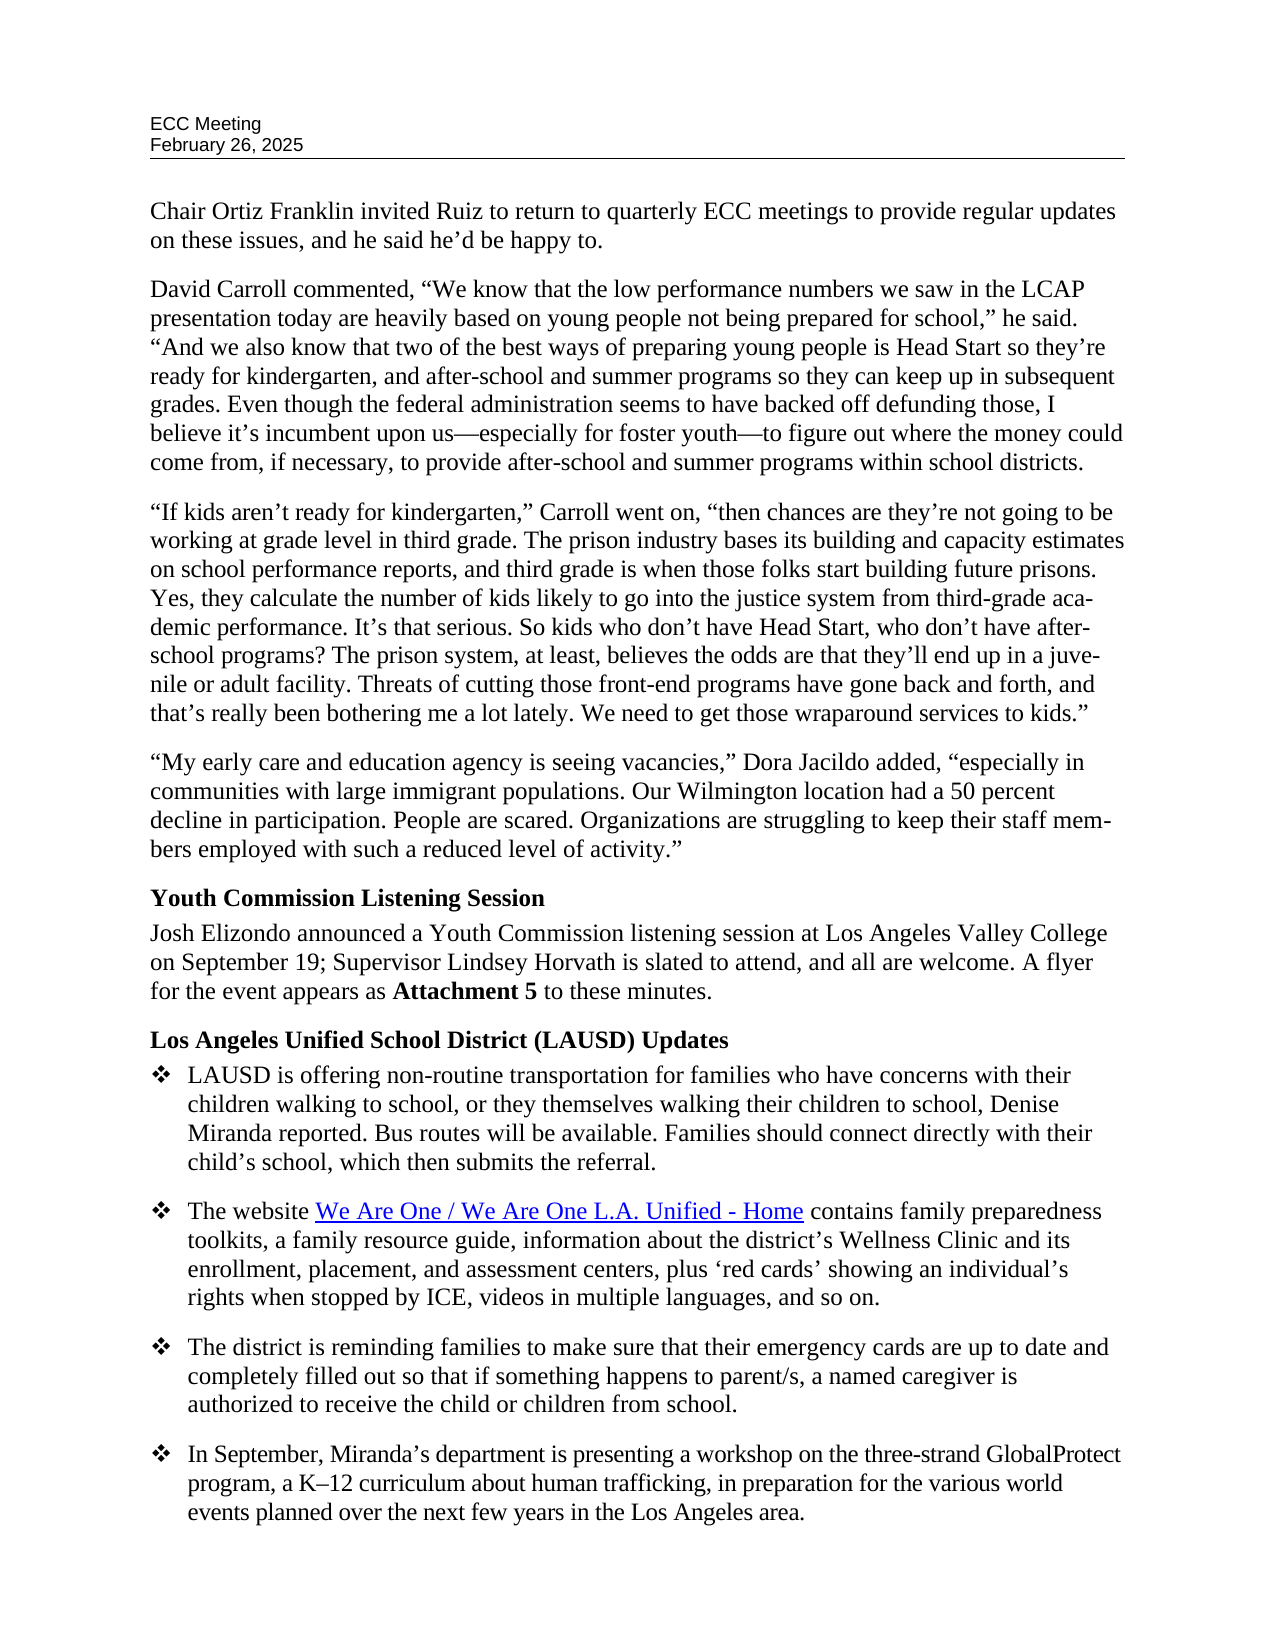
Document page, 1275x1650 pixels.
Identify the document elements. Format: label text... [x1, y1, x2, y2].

text LAUSD is offering non-routine transportation for families who have concerns with their children walking to school, or they themselves walking their children to school, Denise Miranda reported. Bus routes will be available. Families should connect directly with their child’s school, which then submits the referral. [150, 1060, 1125, 1175]
text Josh Elizondo announced a Youth Commission listening session at Los Angeles Valley College on September 19; Supervisor Lindsey Horvath is slated to attend, and all are welcome. A flyer for the event appears as Attachment 5 to these minutes. [150, 918, 1125, 1004]
text “If kids aren’t ready for kindergarten,” Carroll went on, “then chances are they’re not going to be working at grade level in third grade. The prison industry bases its building and capacity estimates on school performance reports, and third grade is when those folks start building future prisons. Yes, they calculate the number of kids likely to go into the justice system from third-grade academic performance. It’s that serious. So kids who don’t have Head Start, who don’t have after-school programs? The prison system, at least, believes the odds are that they’ll end up in a juvenile or adult facility. Threats of cutting those front-end programs have gone back and forth, and that’s really been bothering me a lot lately. We need to get those wraparound services to kids.” [150, 497, 1125, 727]
text In September, Miranda’s department is presenting a workshop on the three-strand GlobalProtect program, a K–12 curriculum about human trafficking, in preparation for the various world events planned over the next few years in the Los Angeles area. [150, 1439, 1125, 1525]
text Chair Ortiz Franklin invited Ruiz to return to quarterly ECC meetings to provide regular updates on these issues, and he said he’d be happy to. [150, 196, 1125, 254]
text The website We Are One / We Are One L.A. Unified - Home contains family preparedness toolkits, a family resource guide, information about the district’s Wellness Clinic and its enrollment, placement, and assessment centers, plus ‘red cards’ showing an individual’s rights when stopped by ICE, videos in multiple languages, and so on. [150, 1196, 1125, 1311]
text The district is reminding families to make sure that their emergency cards are up to date and completely filled out so that if something happens to parent/s, a named caregiver is authorized to receive the child or children from school. [150, 1332, 1125, 1418]
subtitle Los Angeles Unified School District (LAUSD) Updates [150, 1025, 1125, 1054]
text “My early care and education agency is seeing vacancies,” Dora Jacildo added, “especially in communities with large immigrant populations. Our Wilmington location had a 50 percent decline in participation. People are scared. Organizations are struggling to keep their staff members employed with such a reduced level of activity.” [150, 747, 1125, 862]
text David Carroll commented, “We know that the low performance numbers we saw in the LCAP presentation today are heavily based on young people not being prepared for school,” he said. “And we also know that two of the best ways of preparing young people is Head Start so they’re ready for kindergarten, and after-school and summer programs so they can keep up in subsequent grades. Even though the federal administration seems to have backed off defunding those, I believe it’s incumbent upon us—especially for foster youth—to figure out where the money could come from, if necessary, to provide after-school and summer programs within school districts. [150, 274, 1125, 476]
subtitle Youth Commission Listening Session [150, 883, 1125, 912]
